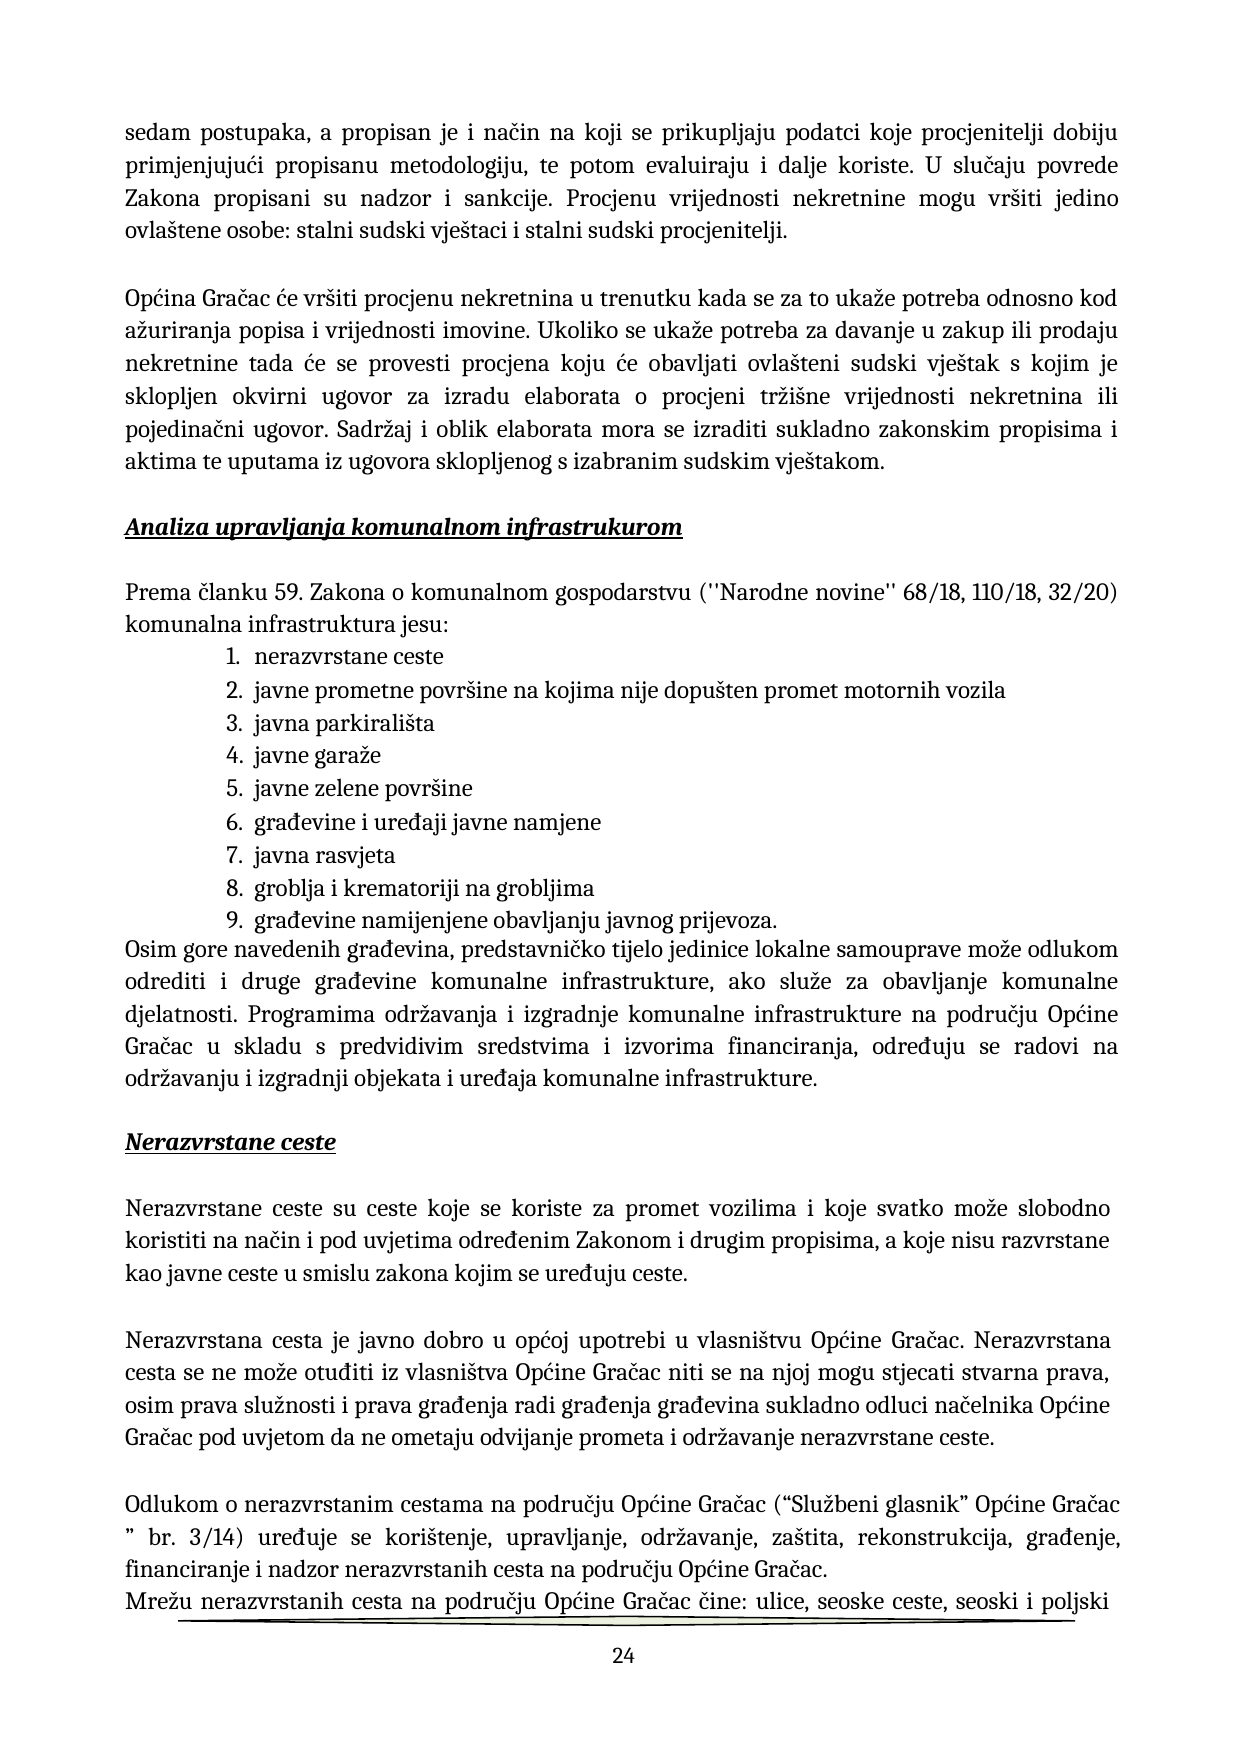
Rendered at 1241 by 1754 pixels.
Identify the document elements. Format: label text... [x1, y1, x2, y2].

list javne zelene površine [226, 774, 1122, 803]
list javne garaže [226, 741, 1122, 770]
text Analiza upravljanja komunalnom infrastrukurom [125, 513, 1120, 541]
list javne prometne površine na kojima nije dopušten promet motornih vozila [226, 676, 1122, 704]
text Nerazvrstane ceste [125, 1128, 1120, 1157]
list građevine namijenjene obavljanju javnog prijevoza. [226, 906, 1122, 935]
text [125, 118, 1120, 245]
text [125, 1587, 1111, 1616]
list groblja i krematoriji na grobljima [226, 873, 1122, 902]
list javna rasvjeta [226, 841, 1122, 869]
text Općina Gračac će vršiti procjenu nekretnina u trenutku kada se za to ukaže potreba odnosno kod ažuriranja popisa i vrijednosti imovine. Ukoliko se ukaže potreba za davanje u zakup ili prodaju nekretnine tada će se provesti procjena koju će obavljati ovlašteni sudski vještak s kojim je sklopljen okvirni ugovor za izradu elaborata o procjeni tržišne vrijednosti nekretnina ili pojedinačni ugovor. Sadržaj i oblik elaborata mora se izraditi sukladno zakonskim propisima i aktima te uputama iz ugovora sklopljenog s izabranim sudskim vještakom. [125, 284, 1120, 476]
text Odlukom o nerazvrstanim cestama na području Općine Gračac (“Službeni glasnik” Općine Gračac ” br. 3/14) uređuje se korištenje, upravljanje, održavanje, zaštita, rekonstrukcija, građenje, financiranje i nadzor nerazvrstanih cesta na području Općine Gračac. [125, 1490, 1122, 1584]
list građevine i uređaji javne namjene [226, 808, 1122, 836]
text Nerazvrstane ceste su ceste koje se koriste za promet vozilima i koje svatko može slobodno koristiti na način i pod uvjetima određenim Zakonom i drugim propisima, a koje nisu razvrstane kao javne ceste u smislu zakona kojim se uređuju ceste. [125, 1194, 1111, 1287]
list nerazvrstane ceste [226, 642, 1122, 671]
list javna parkirališta [226, 708, 1122, 737]
text Prema članku 59. Zakona o komunalnom gospodarstvu (''Narodne novine'' 68/18, 110/18, 32/20) komunalna infrastruktura jesu: [125, 578, 1120, 638]
text Nerazvrstana cesta je javno dobro u općoj upotrebi u vlasništvu Općine Gračac. Nerazvrstana cesta se ne može otuđiti iz vlasništva Općine Gračac niti se na njoj mogu stjecati stvarna prava, osim prava služnosti i prava građenja radi građenja građevina sukladno odluci načelnika Općine Gračac pod uvjetom da ne ometaju odvijanje prometa i održavanje nerazvrstane ceste. [125, 1326, 1111, 1452]
text Osim gore navedenih građevina, predstavničko tijelo jedinice lokalne samouprave može odlukom odrediti i druge građevine komunalne infrastrukture, ako služe za obavljanje komunalne djelatnosti. Programima održavanja i izgradnje komunalne infrastrukture na području Općine Gračac u skladu s predvidivim sredstvima i izvorima financiranja, određuju se radovi na održavanju i izgradnji objekata i uređaja komunalne infrastrukture. [125, 935, 1120, 1093]
